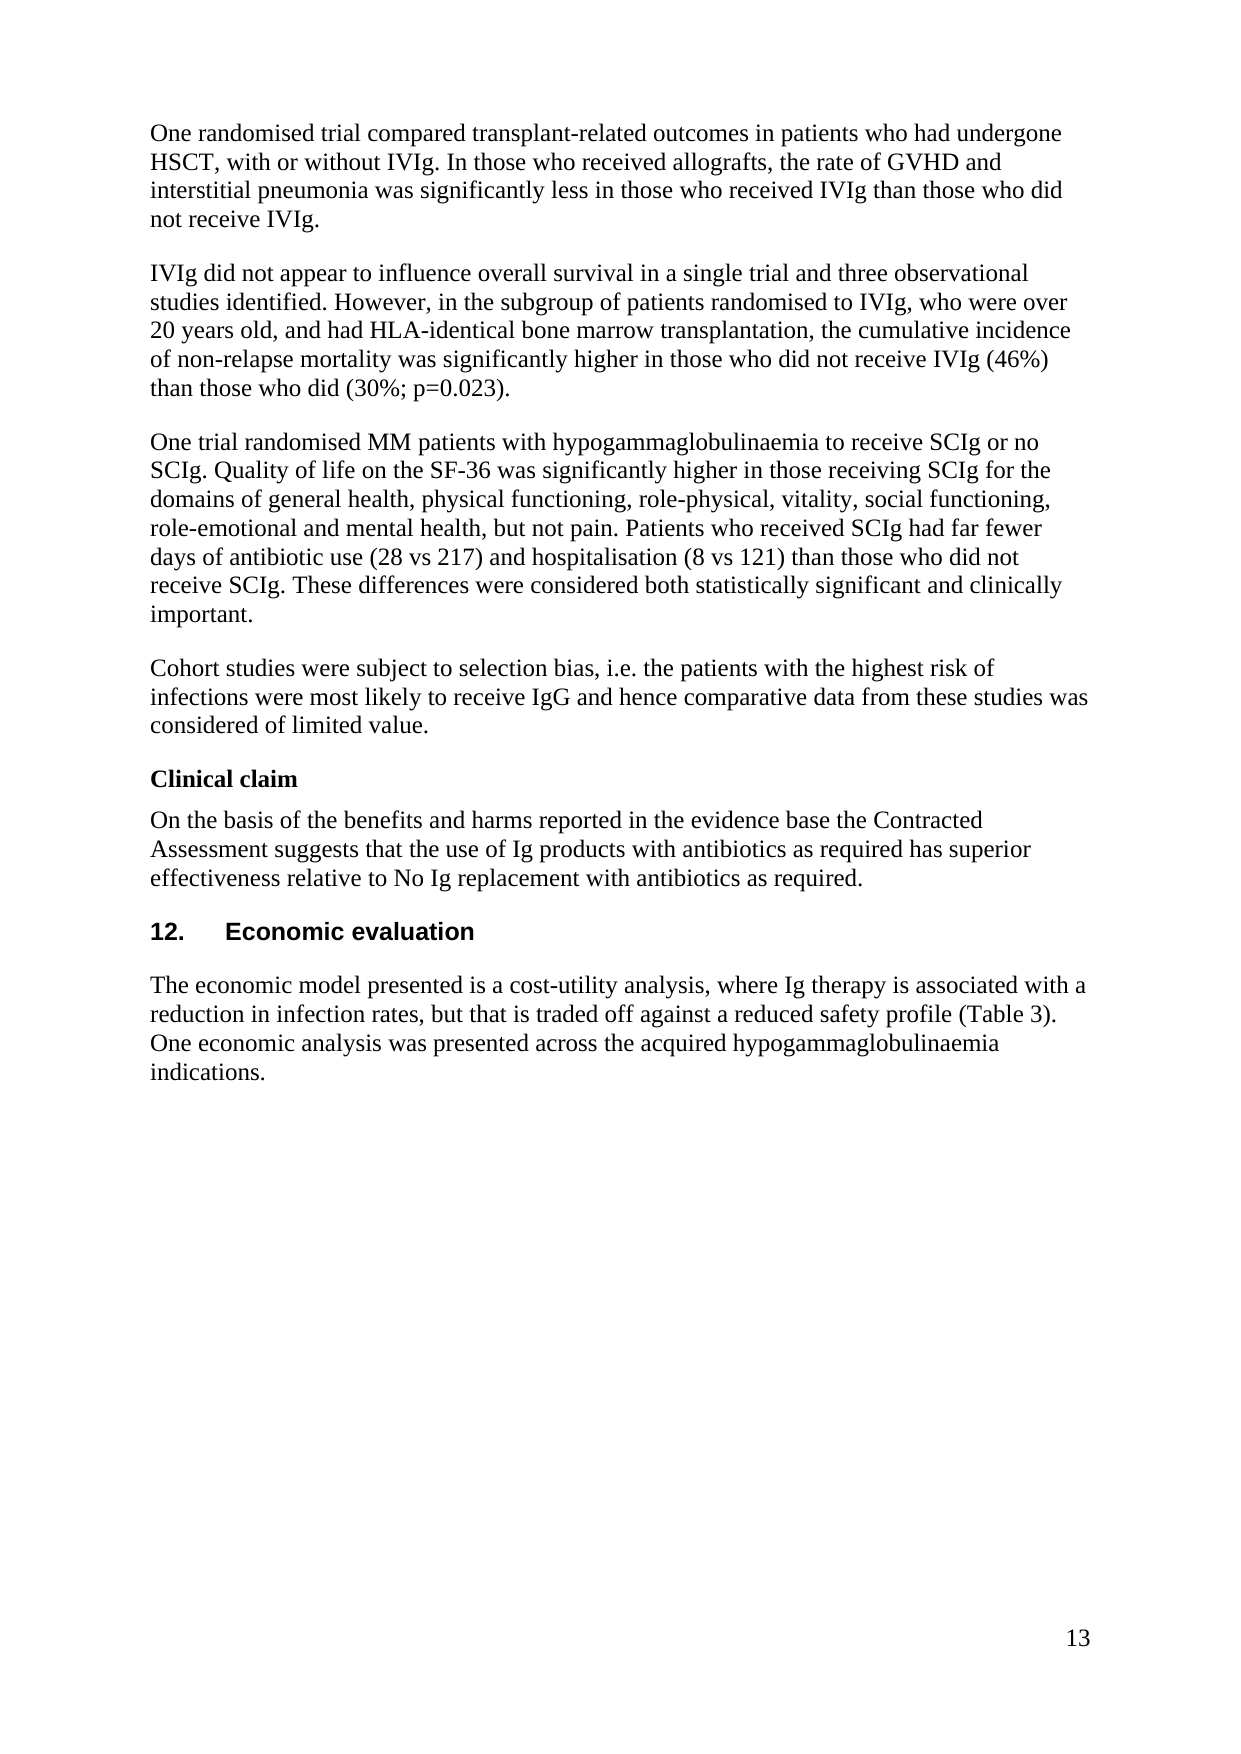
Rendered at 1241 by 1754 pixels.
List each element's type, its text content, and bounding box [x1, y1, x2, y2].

text On the basis of the benefits and harms reported in the evidence base the Contracted Assessment suggests that the use of Ig products with antibiotics as required has superior effectiveness relative to No Ig replacement with antibiotics as required. [150, 806, 1090, 892]
text One trial randomised MM patients with hypogammaglobulinaemia to receive SCIg or no SCIg. Quality of life on the SF-36 was significantly higher in those receiving SCIg for the domains of general health, physical functioning, role-physical, vitality, social functioning, role-emotional and mental health, but not pain. Patients who received SCIg had far fewer days of antibiotic use (28 vs 217) and hospitalisation (8 vs 121) than those who did not receive SCIg. These differences were considered both statistically significant and clinically important. [150, 427, 1090, 628]
text The economic model presented is a cost-utility analysis, where Ig therapy is associated with a reduction in infection rates, but that is traded off against a reduced safety profile (Table 3). One economic analysis was presented across the acquired hypogammaglobulinaemia indications. [150, 971, 1090, 1086]
text Cohort studies were subject to selection bias, i.e. the patients with the highest risk of infections were most likely to receive IgG and hence comparative data from these studies was considered of limited value. [150, 653, 1090, 739]
text Clinical claim [150, 764, 1090, 793]
text One randomised trial compared transplant-related outcomes in patients who had undergone HSCT, with or without IVIg. In those who received allografts, the rate of GVHD and interstitial pneumonia was significantly less in those who received IVIg than those who did not receive IVIg. [150, 118, 1090, 233]
text IVIg did not appear to influence overall survival in a single trial and three observational studies identified. However, in the subgroup of patients randomised to IVIg, who were over 20 years old, and had HLA-identical bone marrow transplantation, the cumulative incidence of non-relapse mortality was significantly higher in those who did not receive IVIg (46%) than those who did (30%; p=0.023). [150, 258, 1090, 402]
subtitle Economic evaluation [150, 917, 1090, 946]
